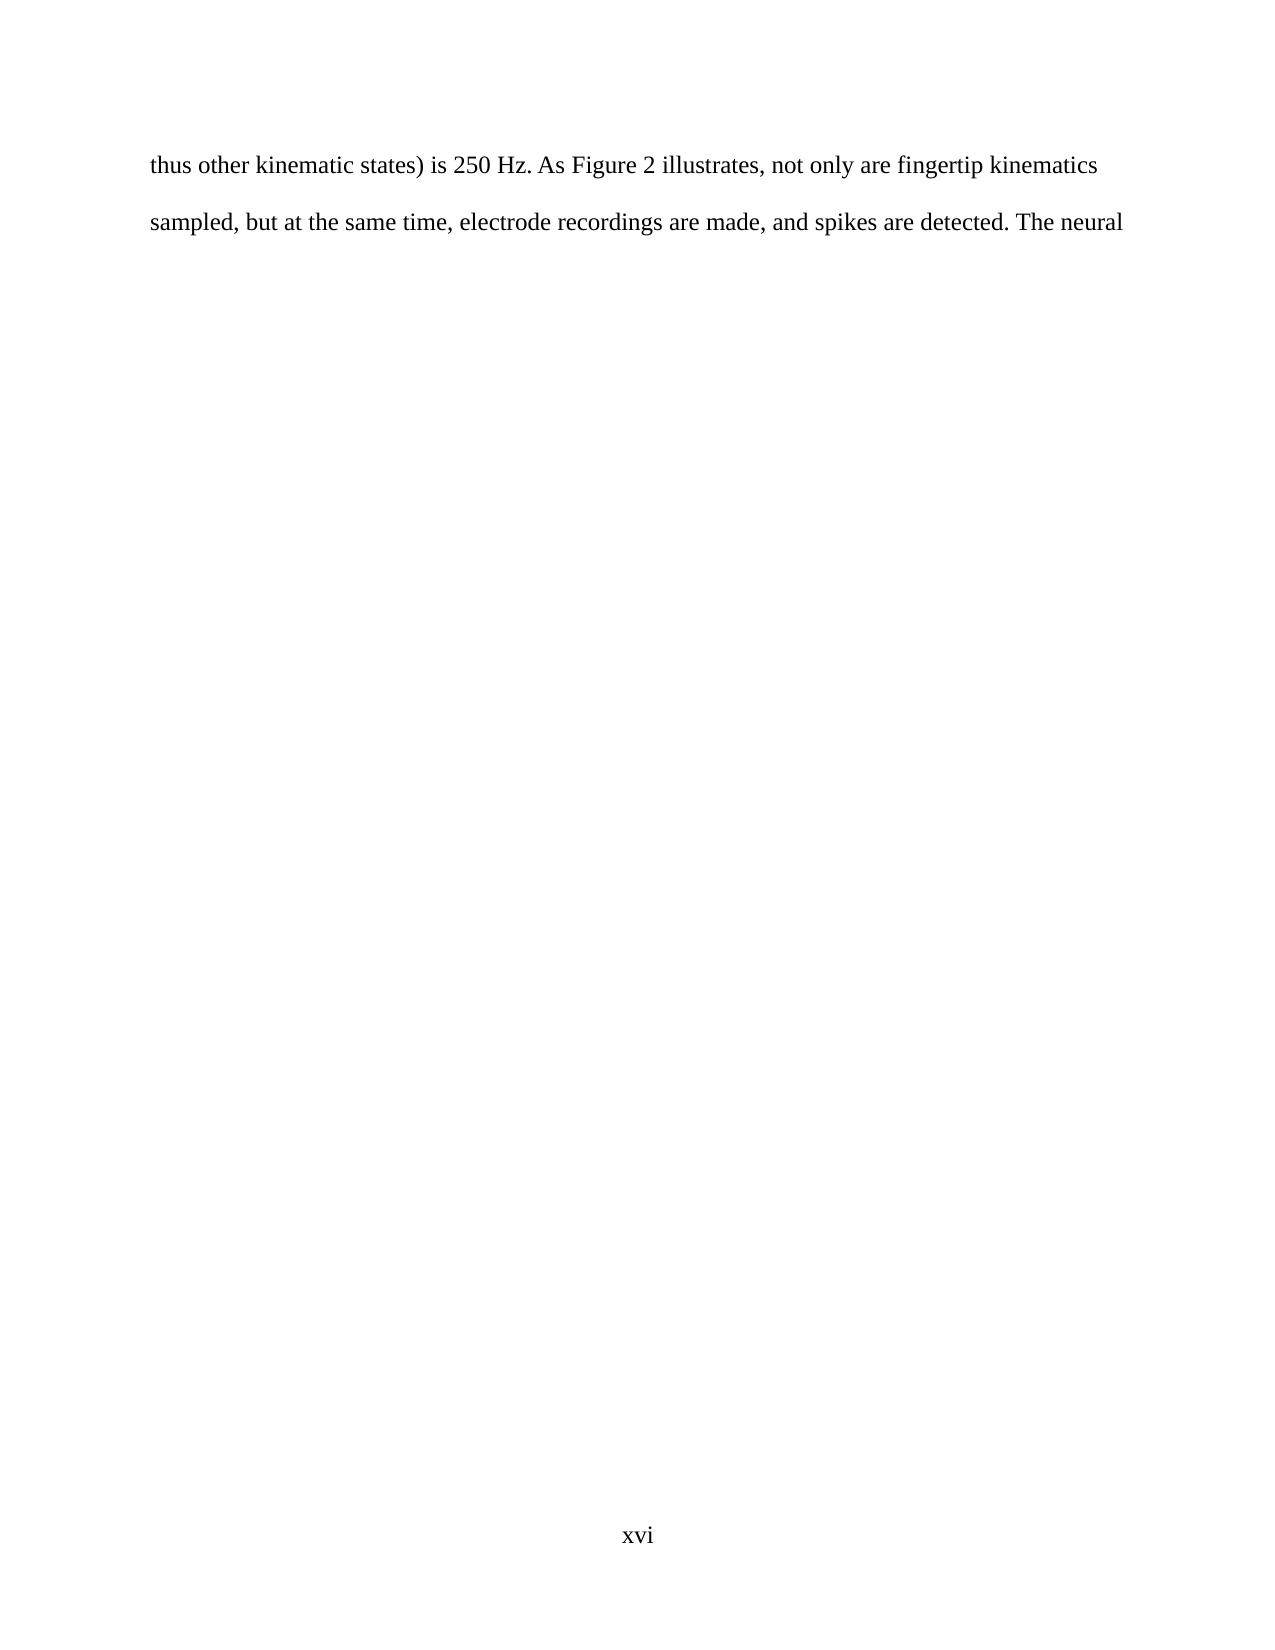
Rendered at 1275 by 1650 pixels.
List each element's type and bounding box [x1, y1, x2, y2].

text [150, 150, 1125, 236]
